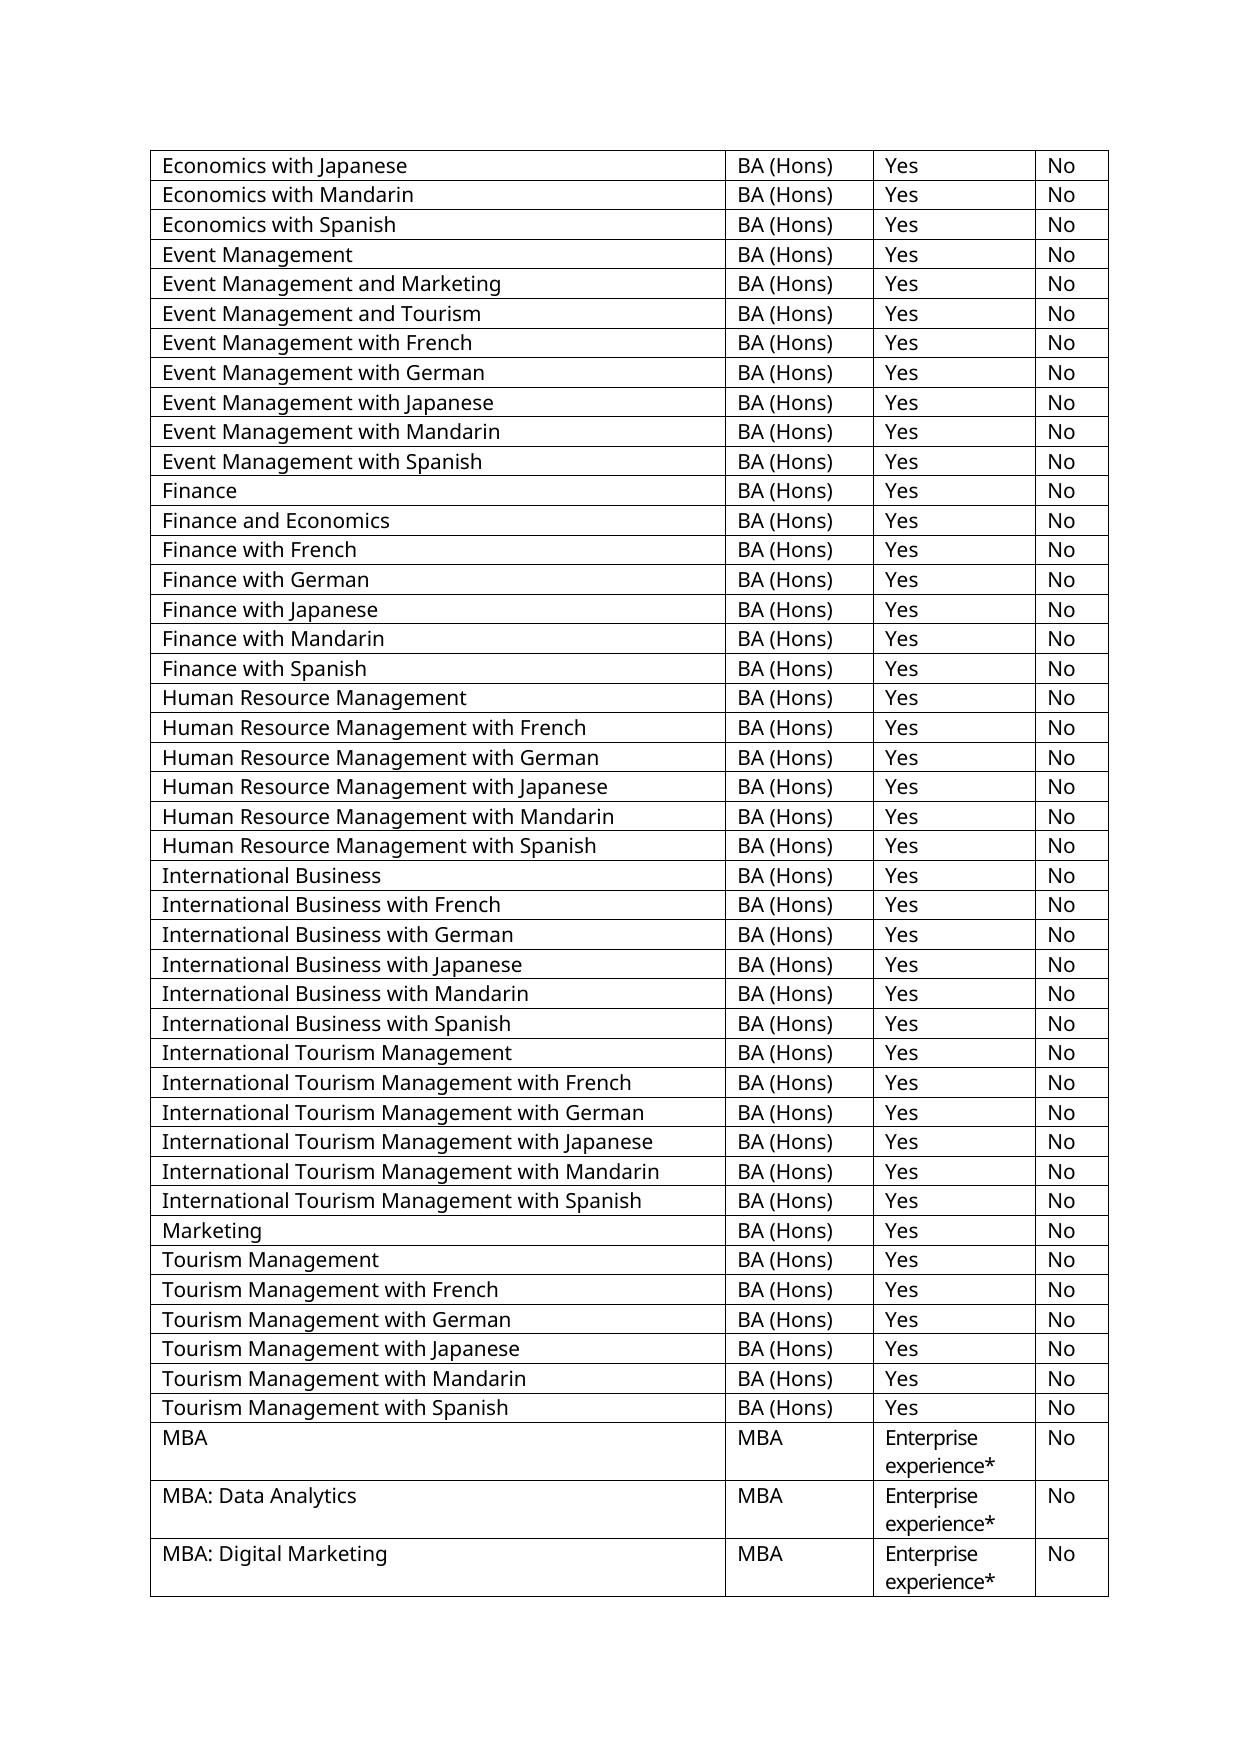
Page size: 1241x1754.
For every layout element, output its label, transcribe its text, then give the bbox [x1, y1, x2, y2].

table_cell MBA [726, 1539, 873, 1596]
table_cell No [1036, 684, 1108, 712]
table_cell No [1036, 1009, 1108, 1037]
table_cell BA (Hons) [726, 920, 873, 949]
table_cell No [1036, 654, 1108, 682]
table_cell International Tourism Management with Spanish [151, 1186, 725, 1215]
table_cell No [1036, 388, 1108, 416]
table_cell No [1036, 210, 1108, 239]
table_cell Yes [874, 1157, 1035, 1185]
table_cell Yes [874, 210, 1035, 239]
table_cell Yes [874, 772, 1035, 801]
table_cell BA (Hons) [726, 447, 873, 475]
table_cell BA (Hons) [726, 1098, 873, 1126]
table_cell No [1036, 299, 1108, 327]
table_cell International Tourism Management [151, 1039, 725, 1067]
table_cell Yes [874, 743, 1035, 771]
table_cell No [1036, 920, 1108, 949]
table_cell Event Management with Japanese [151, 388, 725, 416]
table_cell Yes [874, 1275, 1035, 1304]
table_cell BA (Hons) [726, 1334, 873, 1363]
table_cell Yes [874, 684, 1035, 712]
table_cell International Business with Spanish [151, 1009, 725, 1037]
table_cell Finance [151, 476, 725, 505]
table_cell Yes [874, 950, 1035, 978]
table_cell BA (Hons) [726, 713, 873, 742]
table_cell Yes [874, 861, 1035, 889]
table_cell BA (Hons) [726, 1305, 873, 1333]
table_cell International Tourism Management with German [151, 1098, 725, 1126]
table_cell Yes [874, 1394, 1035, 1422]
table_cell BA (Hons) [726, 1364, 873, 1392]
table_cell No [1036, 772, 1108, 801]
table_cell No [1036, 979, 1108, 1008]
table_cell Yes [874, 1068, 1035, 1097]
table_cell BA (Hons) [726, 654, 873, 682]
table_cell Yes [874, 181, 1035, 209]
table_cell No [1036, 151, 1108, 179]
table_cell No [1036, 269, 1108, 298]
table_cell Finance and Economics [151, 506, 725, 534]
table_cell BA (Hons) [726, 476, 873, 505]
table_cell BA (Hons) [726, 417, 873, 446]
table_cell Yes [874, 802, 1035, 830]
table_cell BA (Hons) [726, 1186, 873, 1215]
table_cell BA (Hons) [726, 950, 873, 978]
table_cell BA (Hons) [726, 210, 873, 239]
table_cell Yes [874, 1039, 1035, 1067]
table_cell BA (Hons) [726, 1275, 873, 1304]
table_cell No [1036, 802, 1108, 830]
table_cell No [1036, 358, 1108, 387]
table_cell BA (Hons) [726, 1394, 873, 1422]
table_cell International Tourism Management with Japanese [151, 1127, 725, 1156]
table_cell Yes [874, 240, 1035, 268]
table_cell BA (Hons) [726, 1009, 873, 1037]
table_cell No [1036, 950, 1108, 978]
table_cell Tourism Management with Mandarin [151, 1364, 725, 1392]
table_cell Enterprise experience* [874, 1423, 1035, 1480]
table_cell BA (Hons) [726, 1068, 873, 1097]
table_cell MBA [726, 1423, 873, 1480]
table_cell Yes [874, 831, 1035, 860]
table_cell Human Resource Management with Mandarin [151, 802, 725, 830]
table_cell Human Resource Management with French [151, 713, 725, 742]
table_cell Yes [874, 1216, 1035, 1244]
table_cell Yes [874, 506, 1035, 534]
table_cell BA (Hons) [726, 565, 873, 594]
table_cell MBA [151, 1423, 725, 1480]
table_cell No [1036, 1539, 1108, 1596]
table_cell Yes [874, 1186, 1035, 1215]
table_cell No [1036, 1127, 1108, 1156]
table_cell No [1036, 743, 1108, 771]
table_cell No [1036, 1423, 1108, 1480]
table_cell No [1036, 476, 1108, 505]
table_cell Event Management with French [151, 329, 725, 357]
table_cell International Business [151, 861, 725, 889]
table_cell BA (Hons) [726, 181, 873, 209]
table_cell No [1036, 1216, 1108, 1244]
table_cell BA (Hons) [726, 1039, 873, 1067]
table_cell No [1036, 1334, 1108, 1363]
table_cell No [1036, 565, 1108, 594]
table_cell Finance with Spanish [151, 654, 725, 682]
table_cell Tourism Management [151, 1246, 725, 1274]
table_cell Human Resource Management with Japanese [151, 772, 725, 801]
table_cell No [1036, 1039, 1108, 1067]
table_cell No [1036, 1246, 1108, 1274]
table_cell Yes [874, 476, 1035, 505]
table_cell No [1036, 1068, 1108, 1097]
table_cell Yes [874, 713, 1035, 742]
table_cell No [1036, 624, 1108, 653]
table_cell International Tourism Management with French [151, 1068, 725, 1097]
table_cell Yes [874, 1246, 1035, 1274]
table_cell No [1036, 181, 1108, 209]
table_cell No [1036, 1481, 1108, 1538]
table_cell Tourism Management with French [151, 1275, 725, 1304]
table_cell Yes [874, 269, 1035, 298]
table_cell BA (Hons) [726, 1157, 873, 1185]
table_cell Event Management [151, 240, 725, 268]
table_cell BA (Hons) [726, 536, 873, 564]
table_cell Event Management with Mandarin [151, 417, 725, 446]
table_cell No [1036, 1305, 1108, 1333]
table_cell Human Resource Management with Spanish [151, 831, 725, 860]
table_cell BA (Hons) [726, 506, 873, 534]
table_cell BA (Hons) [726, 151, 873, 179]
table_cell Yes [874, 358, 1035, 387]
table_cell No [1036, 417, 1108, 446]
table_cell Event Management and Tourism [151, 299, 725, 327]
table_cell No [1036, 713, 1108, 742]
table_cell Finance with Japanese [151, 595, 725, 623]
table_cell Yes [874, 1098, 1035, 1126]
table_cell Yes [874, 624, 1035, 653]
table_cell BA (Hons) [726, 743, 873, 771]
table_cell Economics with Mandarin [151, 181, 725, 209]
table_cell Yes [874, 1009, 1035, 1037]
table_cell Yes [874, 329, 1035, 357]
table_cell Yes [874, 1305, 1035, 1333]
table_cell No [1036, 1275, 1108, 1304]
table_cell BA (Hons) [726, 624, 873, 653]
table_cell Finance with German [151, 565, 725, 594]
table_cell Marketing [151, 1216, 725, 1244]
table_cell Yes [874, 891, 1035, 919]
table_cell BA (Hons) [726, 831, 873, 860]
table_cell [874, 1539, 1035, 1596]
table_cell MBA [726, 1481, 873, 1538]
table_cell Human Resource Management with German [151, 743, 725, 771]
table_cell BA (Hons) [726, 891, 873, 919]
table_cell No [1036, 595, 1108, 623]
table_cell MBA: Digital Marketing [151, 1539, 725, 1596]
table_cell BA (Hons) [726, 358, 873, 387]
table_cell BA (Hons) [726, 299, 873, 327]
table_cell No [1036, 831, 1108, 860]
table_cell No [1036, 329, 1108, 357]
table_cell Yes [874, 920, 1035, 949]
table_cell Yes [874, 299, 1035, 327]
table_cell BA (Hons) [726, 269, 873, 298]
table_cell Human Resource Management [151, 684, 725, 712]
table_cell Yes [874, 1364, 1035, 1392]
table_cell BA (Hons) [726, 684, 873, 712]
table_cell Event Management with German [151, 358, 725, 387]
table_cell Tourism Management with German [151, 1305, 725, 1333]
table_cell No [1036, 1186, 1108, 1215]
table_cell Economics with Japanese [151, 151, 725, 179]
table_cell BA (Hons) [726, 388, 873, 416]
table_cell Yes [874, 151, 1035, 179]
table_cell Finance with Mandarin [151, 624, 725, 653]
table_cell No [1036, 891, 1108, 919]
table_cell No [1036, 536, 1108, 564]
table_cell No [1036, 1364, 1108, 1392]
table_cell Event Management with Spanish [151, 447, 725, 475]
table_cell BA (Hons) [726, 1246, 873, 1274]
table_cell MBA: Data Analytics [151, 1481, 725, 1538]
table_cell Yes [874, 388, 1035, 416]
table_cell Yes [874, 417, 1035, 446]
table_cell No [1036, 240, 1108, 268]
table_cell International Business with Mandarin [151, 979, 725, 1008]
table_cell BA (Hons) [726, 240, 873, 268]
table_cell Tourism Management with Japanese [151, 1334, 725, 1363]
table_cell BA (Hons) [726, 772, 873, 801]
table_cell No [1036, 1157, 1108, 1185]
table_cell International Business with Japanese [151, 950, 725, 978]
table_cell No [1036, 861, 1108, 889]
table_cell BA (Hons) [726, 329, 873, 357]
table_cell BA (Hons) [726, 1127, 873, 1156]
table_cell No [1036, 1394, 1108, 1422]
table_cell No [1036, 447, 1108, 475]
table_cell No [1036, 1098, 1108, 1126]
table_cell BA (Hons) [726, 1216, 873, 1244]
table_cell Economics with Spanish [151, 210, 725, 239]
table_cell Yes [874, 1334, 1035, 1363]
table_cell BA (Hons) [726, 802, 873, 830]
table_cell Finance with French [151, 536, 725, 564]
table_cell International Business with French [151, 891, 725, 919]
table_cell Tourism Management with Spanish [151, 1394, 725, 1422]
table_cell Yes [874, 595, 1035, 623]
table_cell Yes [874, 1127, 1035, 1156]
table_cell BA (Hons) [726, 595, 873, 623]
table_cell No [1036, 506, 1108, 534]
table_cell Enterprise experience* [874, 1481, 1035, 1538]
table_cell Yes [874, 536, 1035, 564]
table_cell International Tourism Management with Mandarin [151, 1157, 725, 1185]
table_cell BA (Hons) [726, 861, 873, 889]
table_cell Yes [874, 979, 1035, 1008]
table_cell BA (Hons) [726, 979, 873, 1008]
table_cell International Business with German [151, 920, 725, 949]
table_cell Yes [874, 654, 1035, 682]
table_cell Yes [874, 565, 1035, 594]
table_cell Yes [874, 447, 1035, 475]
table_cell Event Management and Marketing [151, 269, 725, 298]
